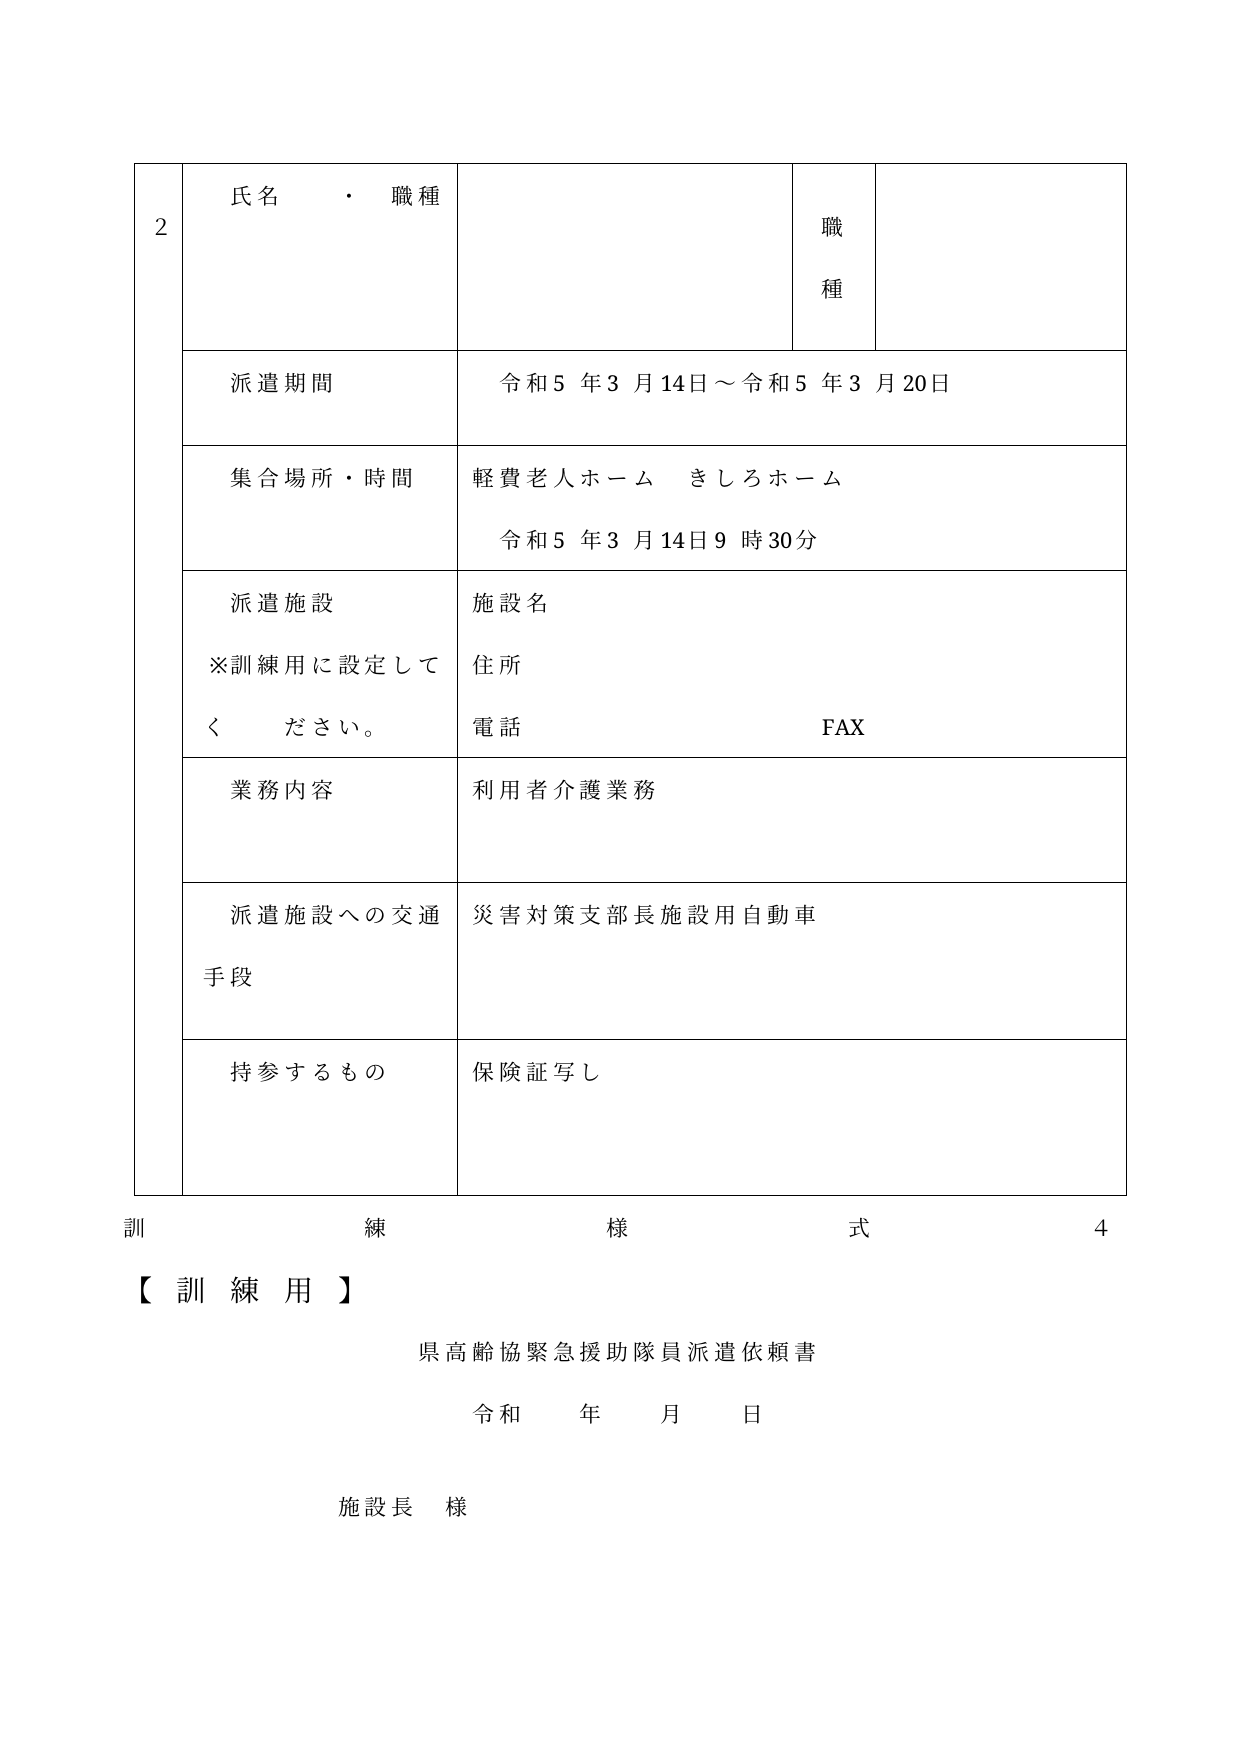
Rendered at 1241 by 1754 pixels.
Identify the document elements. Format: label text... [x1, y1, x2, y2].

text 県高齢協緊急援助隊員派遣依頼書 [123, 1320, 1117, 1382]
table_header 職種 [793, 164, 875, 350]
table_cell 利用者介護業務 [458, 758, 1126, 882]
table_cell 派遣施設 ※訓練用に設定してく ださい。 [183, 571, 457, 757]
text 訓練様式４ 【訓練用】 [123, 1196, 1117, 1320]
table_header ２ [135, 164, 182, 1195]
table_header [458, 164, 792, 350]
table_cell 持参するもの [183, 1040, 457, 1195]
table_cell 保険証写し [458, 1040, 1126, 1195]
text 施設長 様 [123, 1475, 1117, 1537]
table_cell 災害対策支部長施設用自動車 [458, 883, 1126, 1038]
table_cell 集合場所・時間 [183, 446, 457, 570]
table_header 氏名 ・ 職種 [183, 164, 457, 350]
table_cell 令和5年3月14日～令和5年3月20日 [458, 351, 1126, 444]
table_cell 施設名 住所 電話 FAX [458, 571, 1126, 757]
table_cell 派遣期間 [183, 351, 457, 444]
text 令和 年 月 日 [123, 1382, 1117, 1444]
table_cell 軽費老人ホーム きしろホーム 令和5年3月14日9時30分 [458, 446, 1126, 570]
table_cell 業務内容 [183, 758, 457, 882]
table_cell 派遣施設への交通手段 [183, 883, 457, 1038]
table_header [876, 164, 1126, 350]
